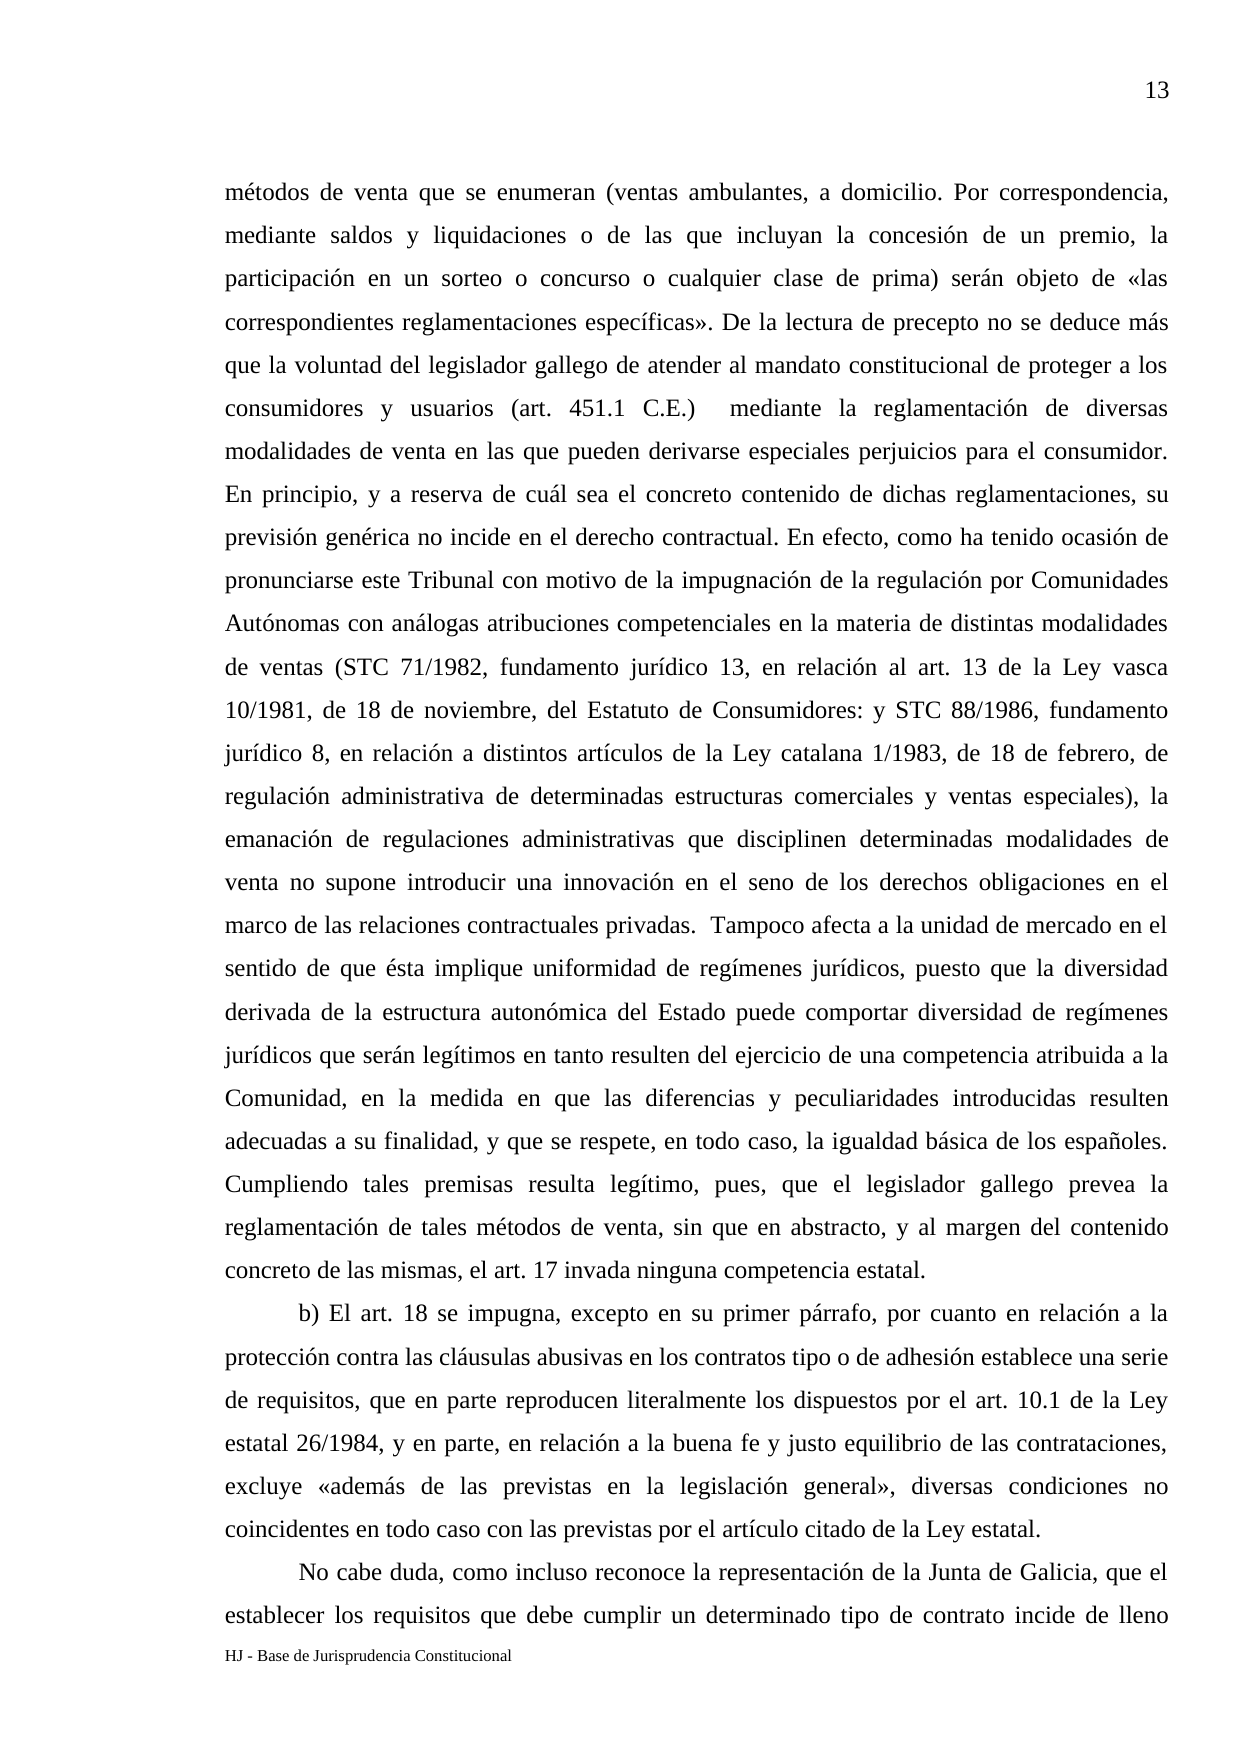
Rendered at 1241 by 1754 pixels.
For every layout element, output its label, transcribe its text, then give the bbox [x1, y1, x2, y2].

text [224, 177, 1169, 1284]
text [224, 1557, 1169, 1629]
text b) El art. 18 se impugna, excepto en su primer párrafo, por cuanto en relación a la protección contra las cláusulas abusivas en los contratos tipo o de adhesión establece una serie de requisitos, que en parte reproducen literalmente los dispuestos por el art. 10.1 de la Ley estatal 26/1984, y en parte, en relación a la buena fe y justo equilibrio de las contrataciones, excluye «además de las previstas en la legislación general», diversas condiciones no coincidentes en todo caso con las previstas por el artículo citado de la Ley estatal. [224, 1298, 1169, 1543]
